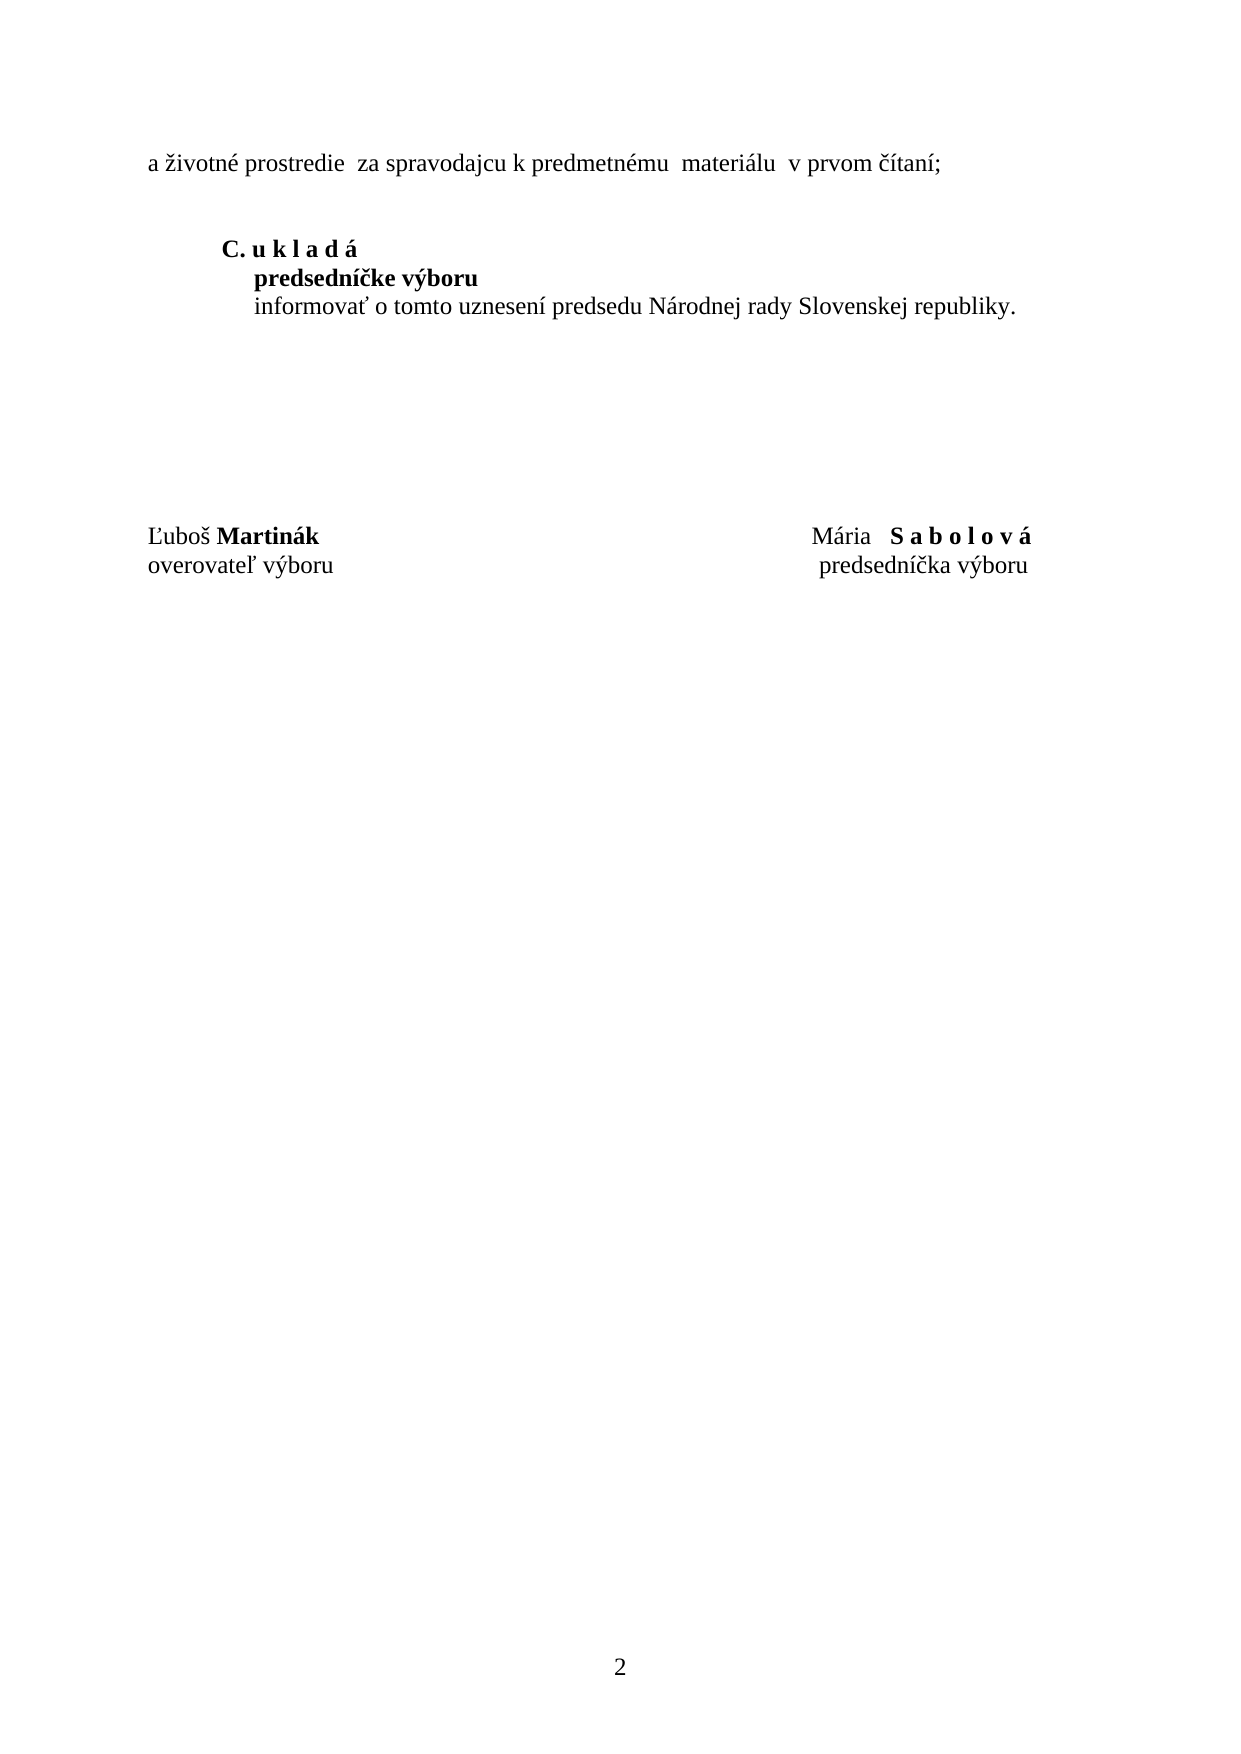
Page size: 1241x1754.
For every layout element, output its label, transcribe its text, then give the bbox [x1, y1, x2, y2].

text Ľuboš Martinák Mária S a b o l o v á [148, 521, 1093, 550]
text C. u k l a d á [148, 234, 1093, 263]
text predsedníčke výboru [148, 263, 1093, 291]
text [148, 148, 1093, 176]
text informovať o tomto uznesení predsedu Národnej rady Slovenskej republiky. [148, 291, 1093, 320]
text overovateľ výboru predsedníčka výboru [148, 550, 1093, 579]
